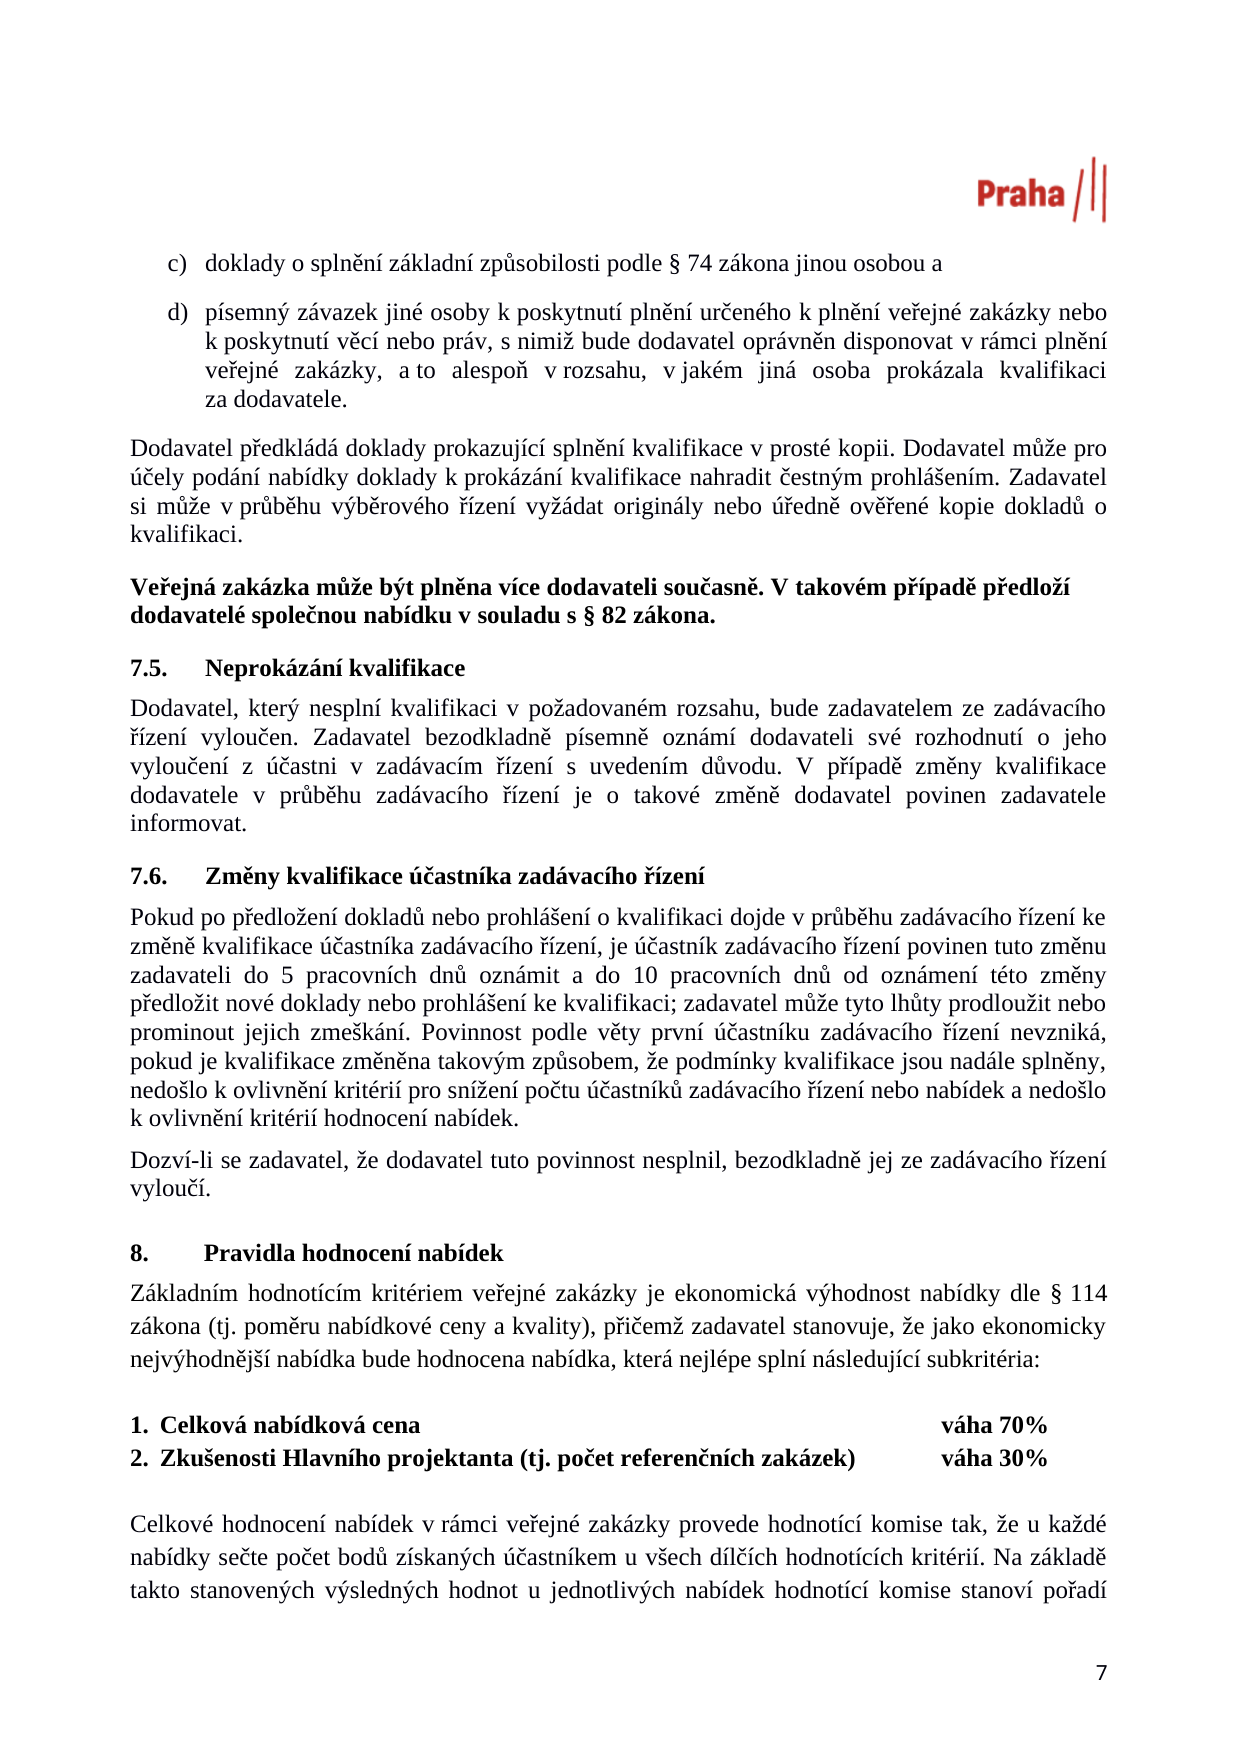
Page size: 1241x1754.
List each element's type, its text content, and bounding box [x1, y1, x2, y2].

subtitle Změny kvalifikace účastníka zadávacího řízení [130, 861, 1107, 890]
subtitle Pravidla hodnocení nabídek [130, 1238, 1107, 1266]
subtitle Neprokázání kvalifikace [130, 653, 1107, 682]
list písemný závazek jiné osoby k poskytnutí plnění určeného k plnění veřejné zakázky nebo k poskytnutí věcí nebo práv, s nimiž bude dodavatel oprávněn disponovat v rámci plnění veřejné zakázky, a to alespoň v rozsahu, v jakém jiná osoba prokázala kvalifikaci za dodavatele. [167, 297, 1107, 412]
text Dodavatel předkládá doklady prokazující splnění kvalifikace v prosté kopii. Dodavatel může pro účely podání nabídky doklady k prokázání kvalifikace nahradit čestným prohlášením. Zadavatel si může v průběhu výběrového řízení vyžádat originály nebo úředně ověřené kopie dokladů o kvalifikaci. [130, 433, 1107, 548]
list Celková nabídková cena váha 70% [130, 1410, 1107, 1439]
list Zkušenosti Hlavního projektanta (tj. počet referenčních zakázek) váha 30% [130, 1443, 1107, 1472]
text Dodavatel, který nesplní kvalifikaci v požadovaném rozsahu, bude zadavatelem ze zadávacího řízení vyloučen. Zadavatel bezodkladně písemně oznámí dodavateli své rozhodnutí o jeho vyloučení z účastni v zadávacím řízení s uvedením důvodu. V případě změny kvalifikace dodavatele v průběhu zadávacího řízení je o takové změně dodavatel povinen zadavatele informovat. [130, 693, 1107, 837]
subtitle Veřejná zakázka může být plněna více dodavateli současně. V takovém případě předloží dodavatelé společnou nabídku v souladu s § 82 zákona. [130, 572, 1107, 629]
list Pokud po předložení dokladů nebo prohlášení o kvalifikaci dojde v průběhu zadávacího řízení ke změně kvalifikace účastníka zadávacího řízení, je účastník zadávacího řízení povinen tuto změnu zadavateli do 5 pracovních dnů oznámit a do 10 pracovních dnů od oznámení této změny předložit nové doklady nebo prohlášení ke kvalifikaci; zadavatel může tyto lhůty prodloužit nebo prominout jejich zmeškání. Povinnost podle věty první účastníku zadávacího řízení nevzniká, pokud je kvalifikace změněna takovým způsobem, že podmínky kvalifikace jsou nadále splněny, nedošlo k ovlivnění kritérií pro snížení počtu účastníků zadávacího řízení nebo nabídek a nedošlo k ovlivnění kritérií hodnocení nabídek. [130, 902, 1107, 1132]
picture [976, 153, 1108, 227]
text Dozví-li se zadavatel, že dodavatel tuto povinnost nesplnil, bezodkladně jej ze zadávacího řízení vyloučí. [130, 1145, 1107, 1202]
text Základním hodnotícím kritériem veřejné zakázky je ekonomická výhodnost nabídky dle § 114 zákona (tj. poměru nabídkové ceny a kvality), přičemž zadavatel stanovuje, že jako ekonomicky nejvýhodnější nabídka bude hodnocena nabídka, která nejlépe splní následující subkritéria: [130, 1278, 1107, 1373]
list doklady o splnění základní způsobilosti podle § 74 zákona jinou osobou a [167, 248, 1107, 277]
